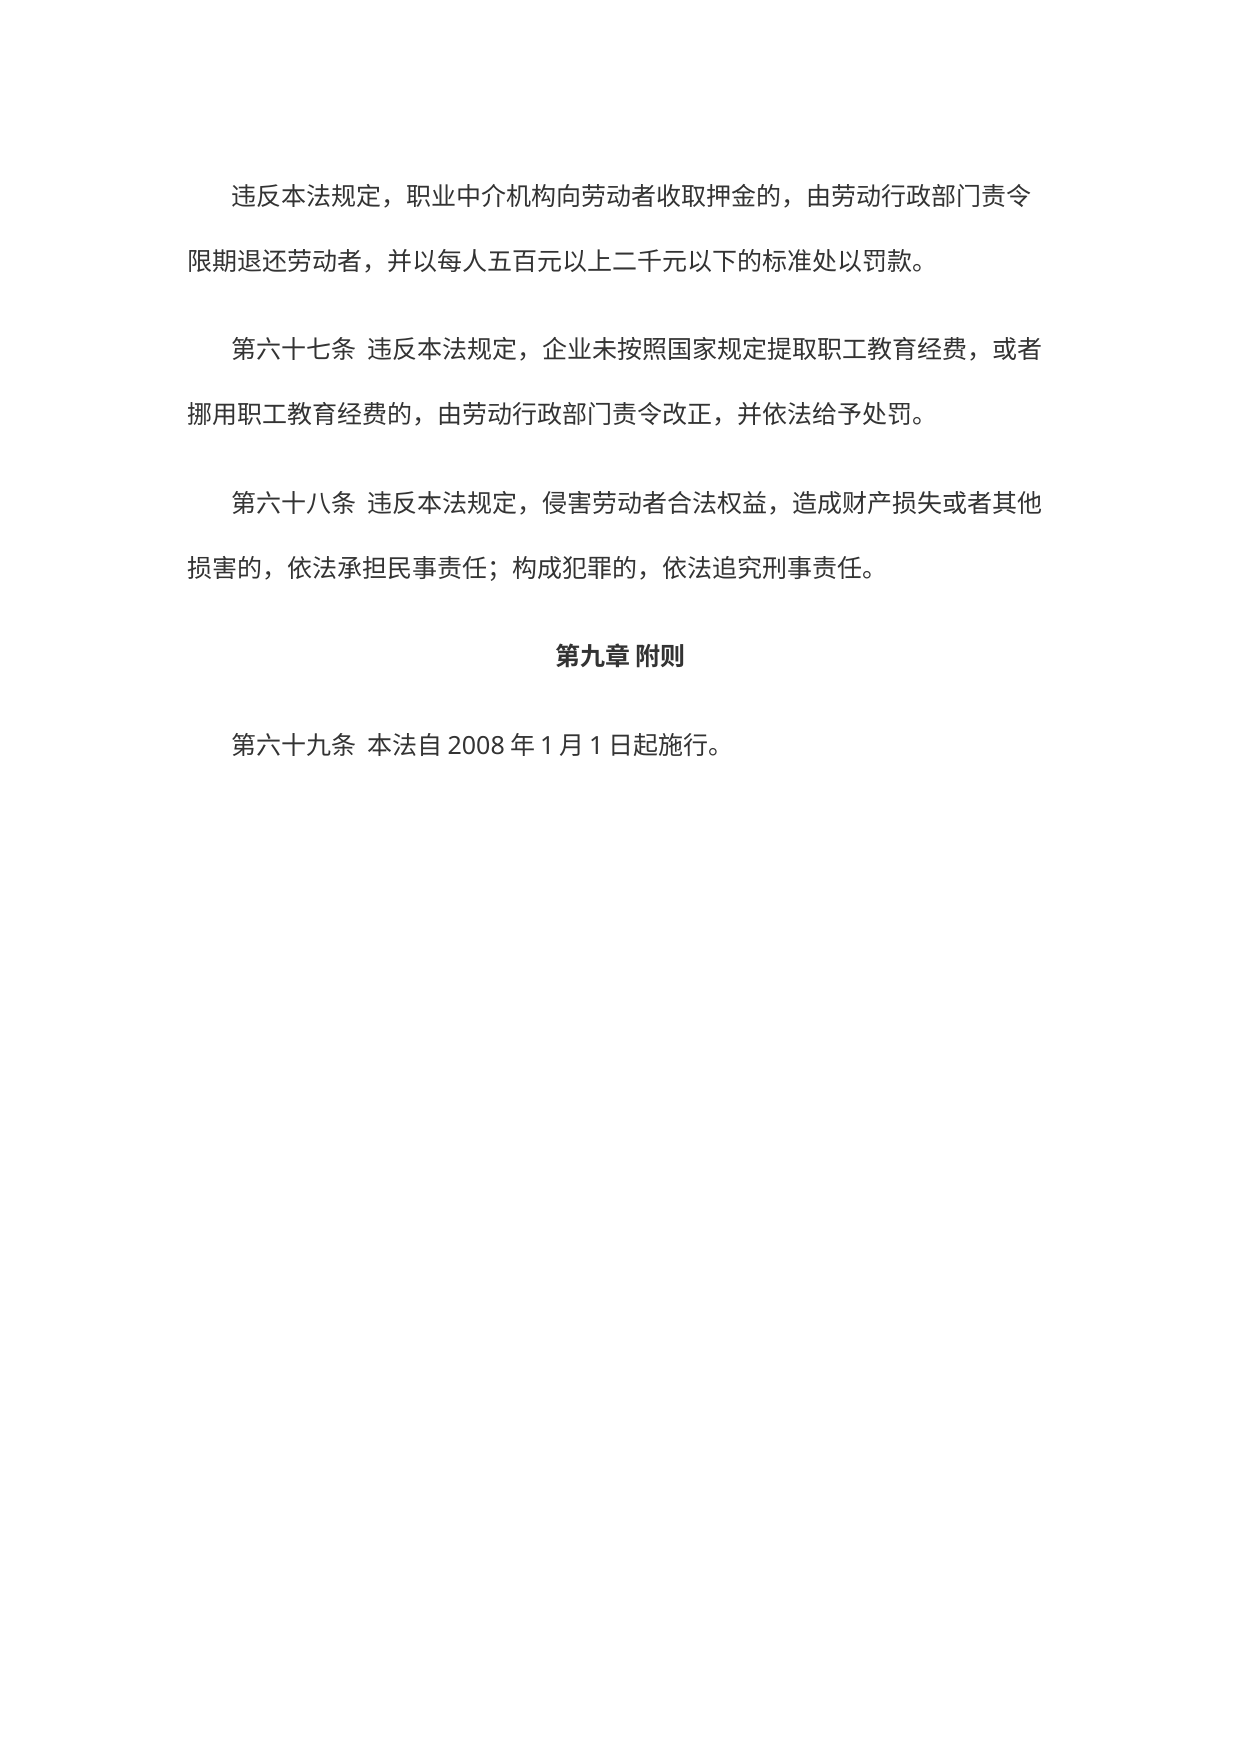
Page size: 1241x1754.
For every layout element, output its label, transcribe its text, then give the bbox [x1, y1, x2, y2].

text 第六十九条 本法自2008年1月1日起施行。 [187, 711, 1053, 776]
text 违反本法规定，职业中介机构向劳动者收取押金的，由劳动行政部门责令限期退还劳动者，并以每人五百元以上二千元以下的标准处以罚款。 [187, 162, 1053, 292]
text 第九章 附则 [187, 622, 1053, 687]
text 第六十七条 违反本法规定，企业未按照国家规定提取职工教育经费，或者挪用职工教育经费的，由劳动行政部门责令改正，并依法给予处罚。 [187, 315, 1053, 445]
text 第六十八条 违反本法规定，侵害劳动者合法权益，造成财产损失或者其他损害的，依法承担民事责任；构成犯罪的，依法追究刑事责任。 [187, 469, 1053, 599]
